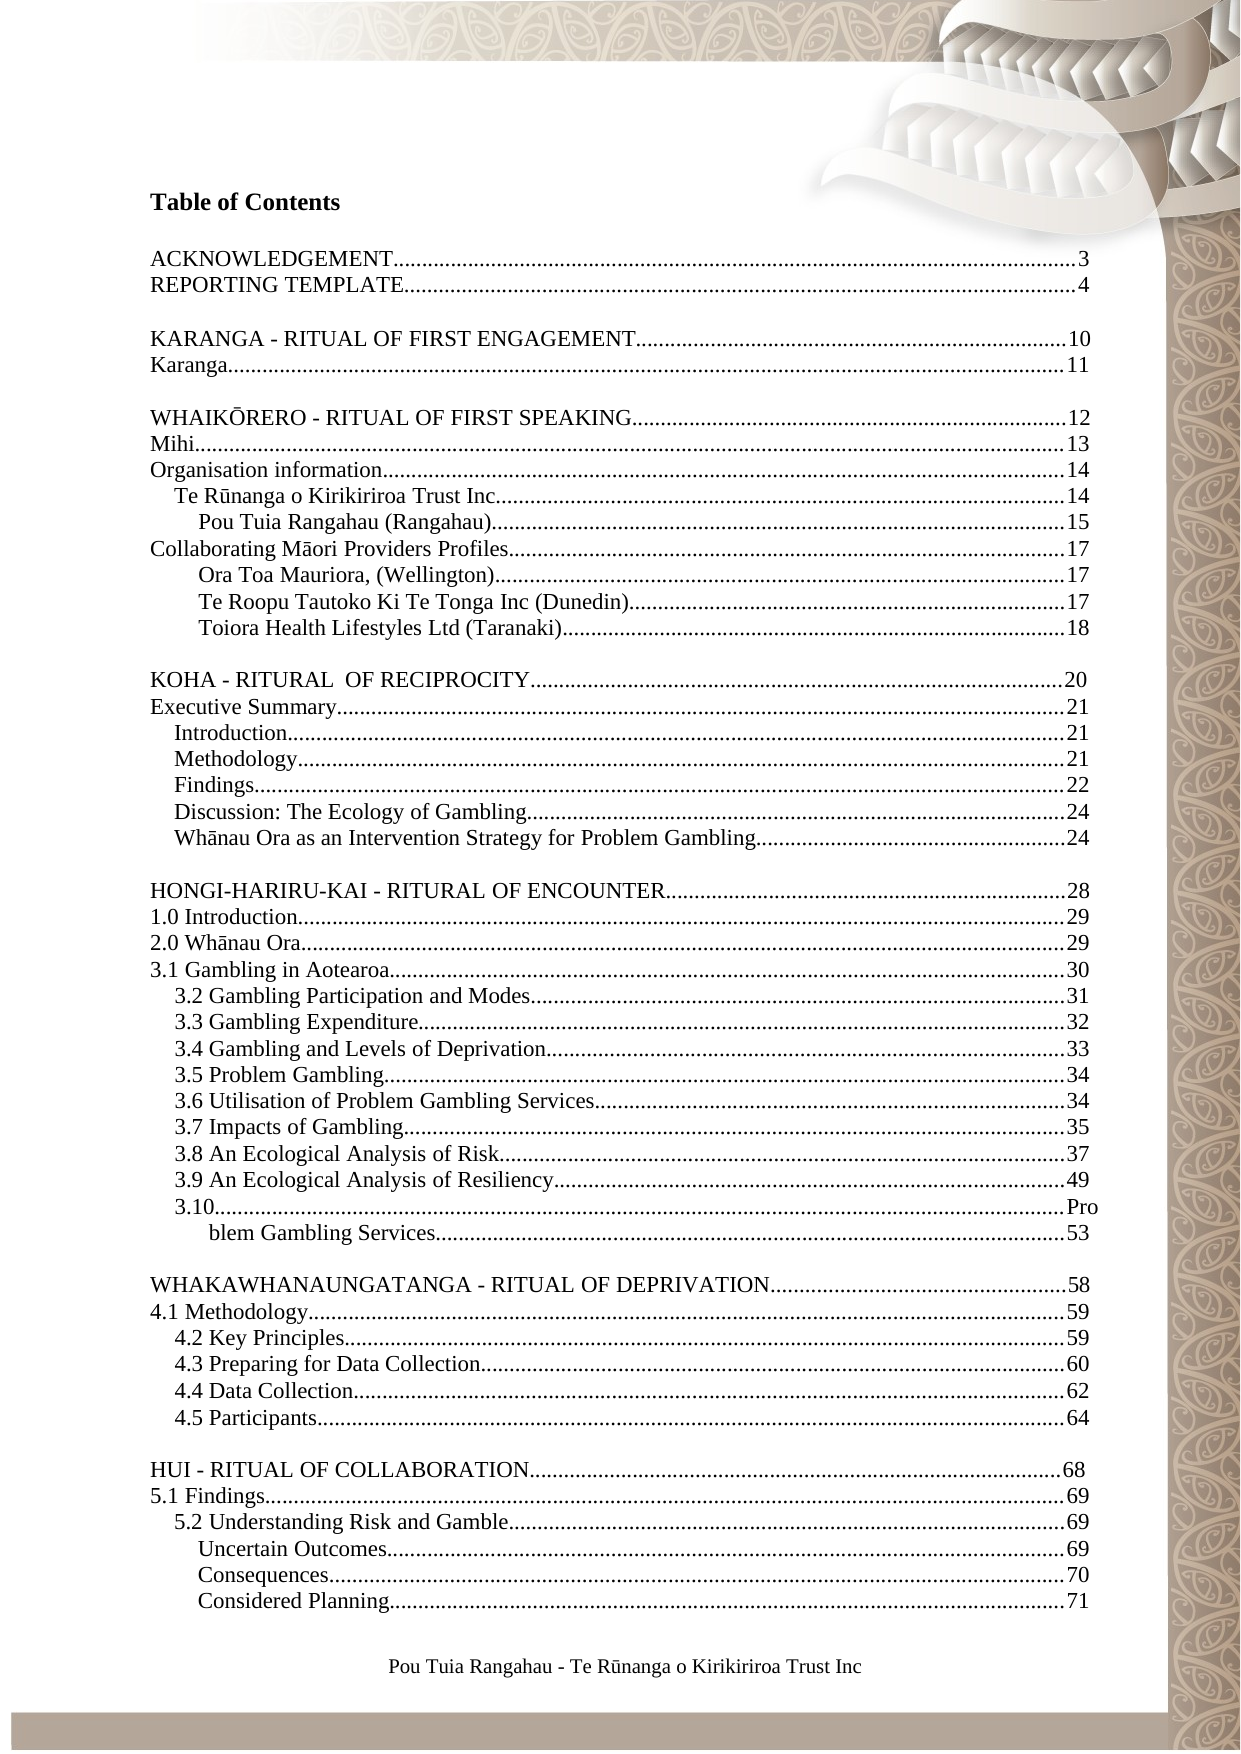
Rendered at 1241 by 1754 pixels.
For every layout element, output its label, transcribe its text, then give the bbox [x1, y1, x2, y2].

picture [10, 0, 1241, 1753]
text Table of Contents [150, 187, 606, 216]
